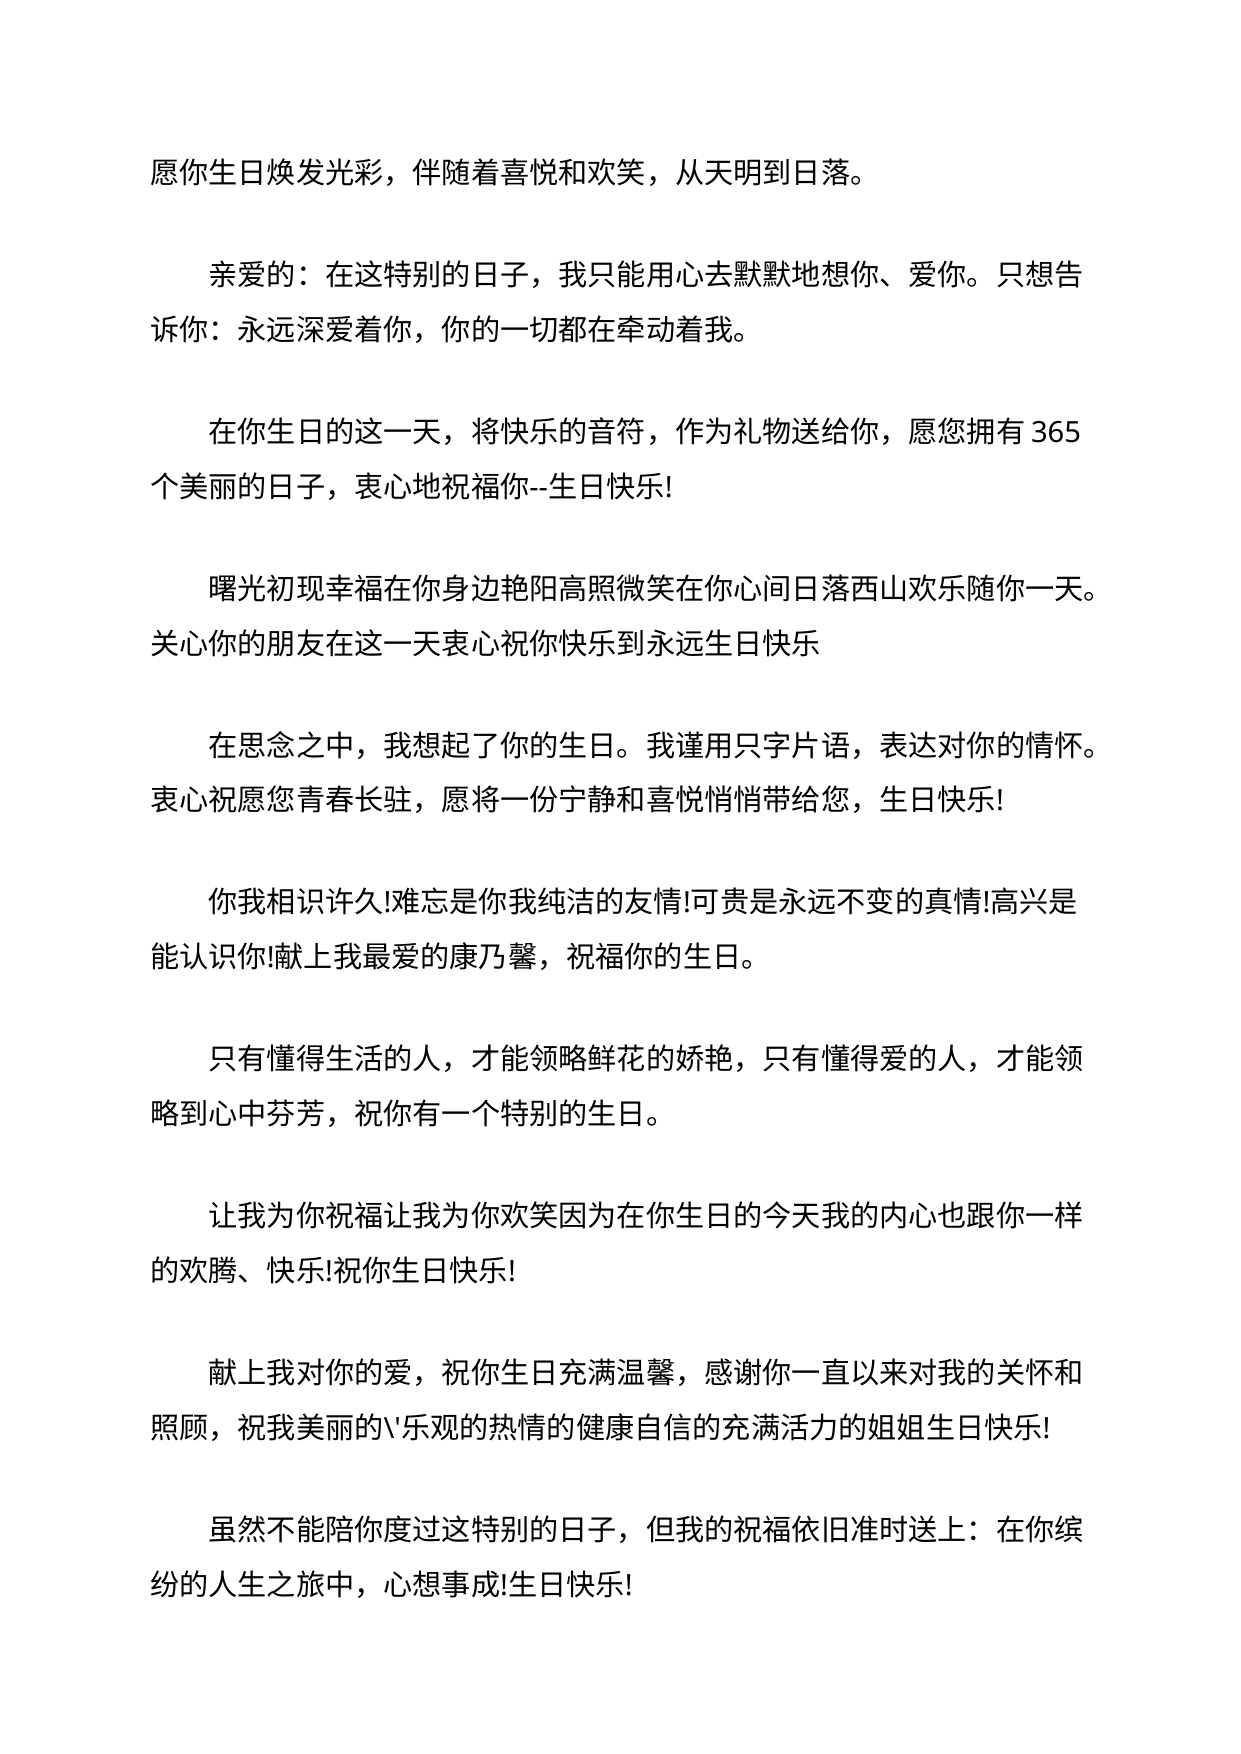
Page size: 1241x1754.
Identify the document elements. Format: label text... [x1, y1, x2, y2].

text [150, 150, 1090, 192]
text 在你生日的这一天，将快乐的音符，作为礼物送给你，愿您拥有365个美丽的日子，衷心地祝福你--生日快乐! [150, 408, 1090, 506]
text 在思念之中，我想起了你的生日。我谨用只字片语，表达对你的情怀。衷心祝愿您青春长驻，愿将一份宁静和喜悦悄悄带给您，生日快乐! [150, 722, 1090, 819]
text 献上我对你的爱，祝你生日充满温馨，感谢你一直以来对我的关怀和照顾，祝我美丽的\'乐观的热情的健康自信的充满活力的姐姐生日快乐! [150, 1349, 1090, 1447]
text 亲爱的：在这特别的日子，我只能用心去默默地想你、爱你。只想告诉你：永远深爱着你，你的一切都在牵动着我。 [150, 252, 1090, 349]
text 让我为你祝福让我为你欢笑因为在你生日的今天我的内心也跟你一样的欢腾、快乐!祝你生日快乐! [150, 1193, 1090, 1290]
text 只有懂得生活的人，才能领略鲜花的娇艳，只有懂得爱的人，才能领略到心中芬芳，祝你有一个特别的生日。 [150, 1036, 1090, 1133]
text 曙光初现幸福在你身边艳阳高照微笑在你心间日落西山欢乐随你一天。关心你的朋友在这一天衷心祝你快乐到永远生日快乐 [150, 565, 1090, 663]
text 虽然不能陪你度过这特别的日子，但我的祝福依旧准时送上：在你缤纷的人生之旅中，心想事成!生日快乐! [150, 1506, 1090, 1604]
text 你我相识许久!难忘是你我纯洁的友情!可贵是永远不变的真情!高兴是能认识你!献上我最爱的康乃馨，祝福你的生日。 [150, 879, 1090, 976]
